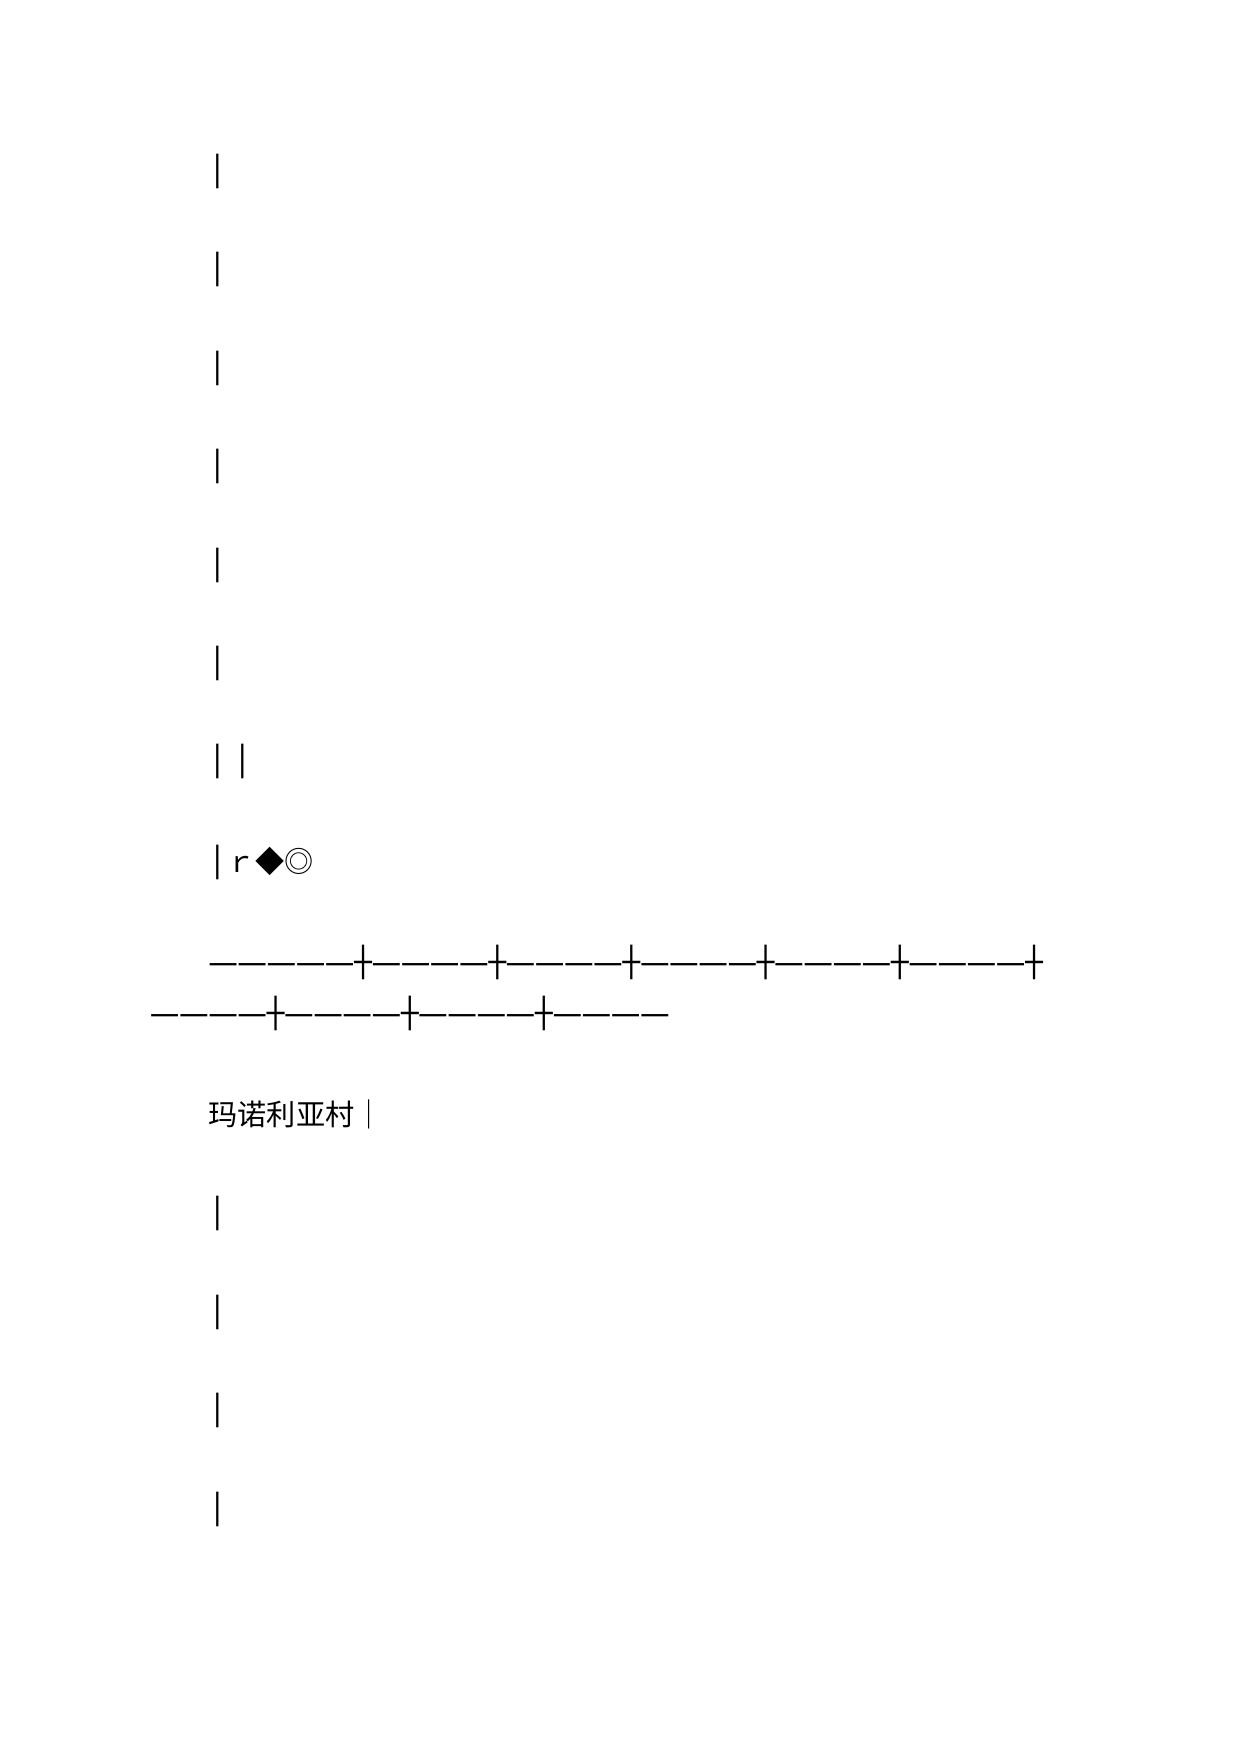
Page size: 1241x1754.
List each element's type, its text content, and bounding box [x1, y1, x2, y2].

text │ｒ◆◎ [150, 839, 1090, 881]
text │ [150, 347, 1090, 387]
text │ [150, 544, 1090, 583]
text │ [150, 1193, 1090, 1232]
text │ [150, 642, 1090, 682]
text │ [150, 150, 1090, 190]
text —————┼————┼————┼————┼————┼————┼————┼————┼————┼———— [150, 941, 1090, 1032]
text │ [150, 1390, 1090, 1429]
text │ │ [150, 741, 1090, 780]
text │ [150, 445, 1090, 485]
text │ [150, 1291, 1090, 1331]
text │ [150, 1488, 1090, 1528]
text 玛诺利亚村│ [150, 1091, 1090, 1133]
text │ [150, 248, 1090, 288]
